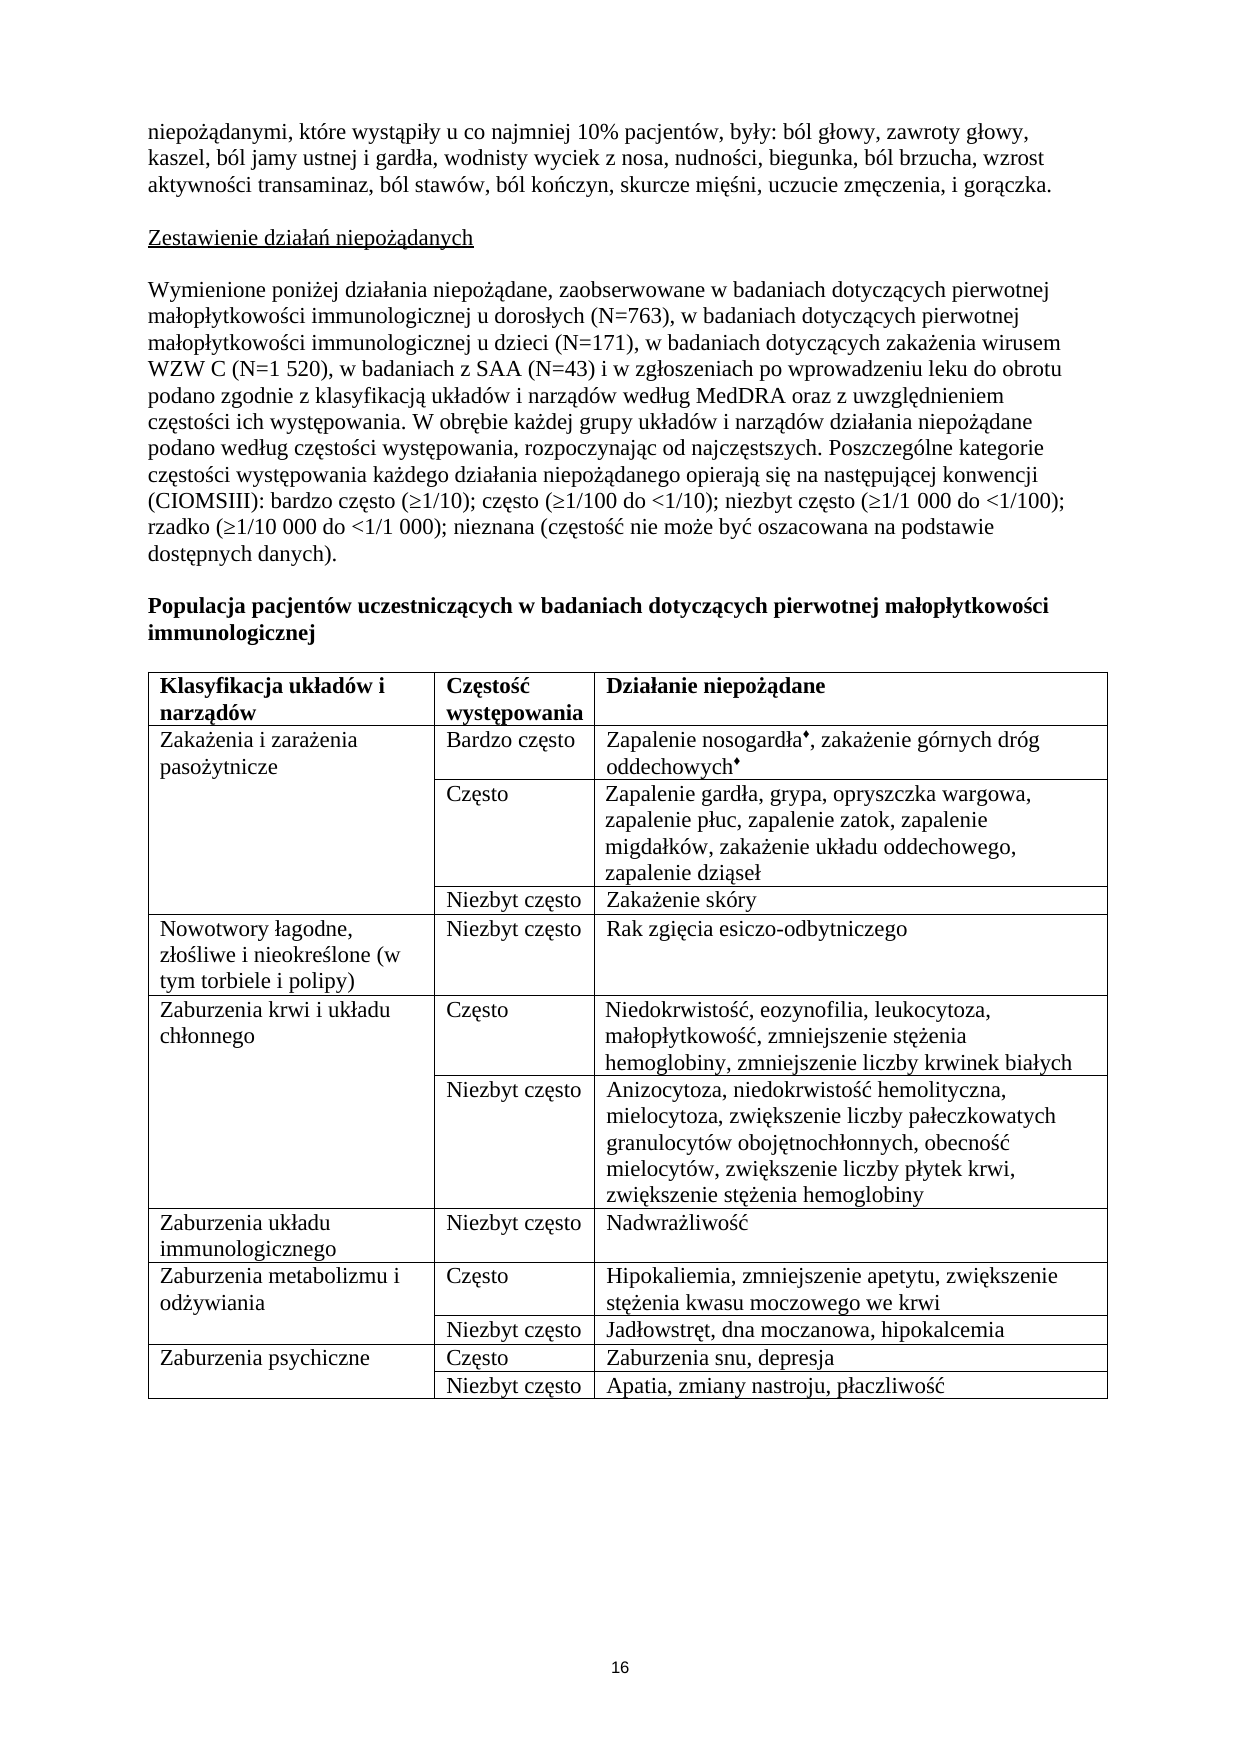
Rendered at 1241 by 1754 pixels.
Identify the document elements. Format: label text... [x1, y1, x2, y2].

table_header Klasyfikacja układów i narządów [149, 673, 434, 725]
text Wymienione poniżej działania niepożądane, zaobserwowane w badaniach dotyczących pierwotnej małopłytkowości immunologicznej u dorosłych (N=763), w badaniach dotyczących pierwotnej małopłytkowości immunologicznej u dzieci (N=171), w badaniach dotyczących zakażenia wirusem WZW C (N=1 520), w badaniach z SAA (N=43) i w zgłoszeniach po wprowadzeniu leku do obrotu podano zgodnie z klasyfikacją układów i narządów według MedDRA oraz z uwzględnieniem częstości ich występowania. W obrębie każdej grupy układów i narządów działania niepożądane podano według częstości występowania, rozpoczynając od najczęstszych. Poszczególne kategorie częstości występowania każdego działania niepożądanego opierają się na następującej konwencji (CIOMSIII): bardzo często (≥1/10); często (≥1/100 do <1/10); niezbyt często (≥1/1 000 do <1/100); rzadko (≥1/10 000 do <1/1 000); nieznana (częstość nie może być oszacowana na podstawie dostępnych danych). [148, 276, 1092, 566]
table_cell Zaburzenia krwi i układu chłonnego [149, 996, 434, 1208]
table_cell Niezbyt często [435, 915, 594, 995]
table_cell Często [435, 996, 594, 1075]
table_cell Niezbyt często [435, 1372, 594, 1398]
table_cell Zakażenie skóry [595, 887, 1107, 914]
table_cell Niezbyt często [435, 1076, 594, 1208]
table_cell Nadwrażliwość [595, 1209, 1107, 1262]
table_cell Hipokaliemia, zmniejszenie apetytu, zwiększenie stężenia kwasu moczowego we krwi [595, 1263, 1107, 1315]
table_cell Często [435, 1263, 594, 1315]
table_cell Zapalenie gardła, grypa, opryszczka wargowa, zapalenie płuc, zapalenie zatok, zapalenie migdałków, zakażenie układu oddechowego, zapalenie dziąseł [595, 780, 1107, 886]
table_cell Zaburzenia metabolizmu i odżywiania [149, 1263, 434, 1343]
table_header Częstość występowania [435, 673, 594, 725]
text Populacja pacjentów uczestniczących w badaniach dotyczących pierwotnej małopłytkowości immunologicznej [148, 592, 1092, 645]
table_cell Niedokrwistość, eozynofilia, leukocytoza, małopłytkowość, zmniejszenie stężenia hemoglobiny, zmniejszenie liczby krwinek białych [595, 996, 1107, 1075]
table_cell Nowotwory łagodne, złośliwe i nieokreślone (w tym torbiele i polipy) [149, 915, 434, 995]
table_cell Zakażenia i zarażenia pasożytnicze [149, 726, 434, 914]
table_cell Zaburzenia układu immunologicznego [149, 1209, 434, 1262]
table_cell Często [435, 1345, 594, 1371]
table_cell Często [435, 780, 594, 886]
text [148, 118, 1092, 197]
table_cell Rak zgięcia esiczo-odbytniczego [595, 915, 1107, 995]
table_cell Jadłowstręt, dna moczanowa, hipokalcemia [595, 1316, 1107, 1343]
table_cell Niezbyt często [435, 1316, 594, 1343]
table_cell Niezbyt często [435, 1209, 594, 1262]
table_cell Niezbyt często [435, 887, 594, 914]
table_header Działanie niepożądane [595, 673, 1107, 725]
table_cell Zapalenie nosogardła♦, zakażenie górnych dróg oddechowych♦ [595, 726, 1107, 779]
table_cell Apatia, zmiany nastroju, płaczliwość [595, 1372, 1107, 1398]
table_cell Bardzo często [435, 726, 594, 779]
table_cell Zaburzenia psychiczne [149, 1345, 434, 1398]
table_cell Zaburzenia snu, depresja [595, 1345, 1107, 1371]
table_cell Anizocytoza, niedokrwistość hemolityczna, mielocytoza, zwiększenie liczby pałeczkowatych granulocytów obojętnochłonnych, obecność mielocytów, zwiększenie liczby płytek krwi, zwiększenie stężenia hemoglobiny [595, 1076, 1107, 1208]
text Zestawienie działań niepożądanych [148, 223, 1092, 250]
